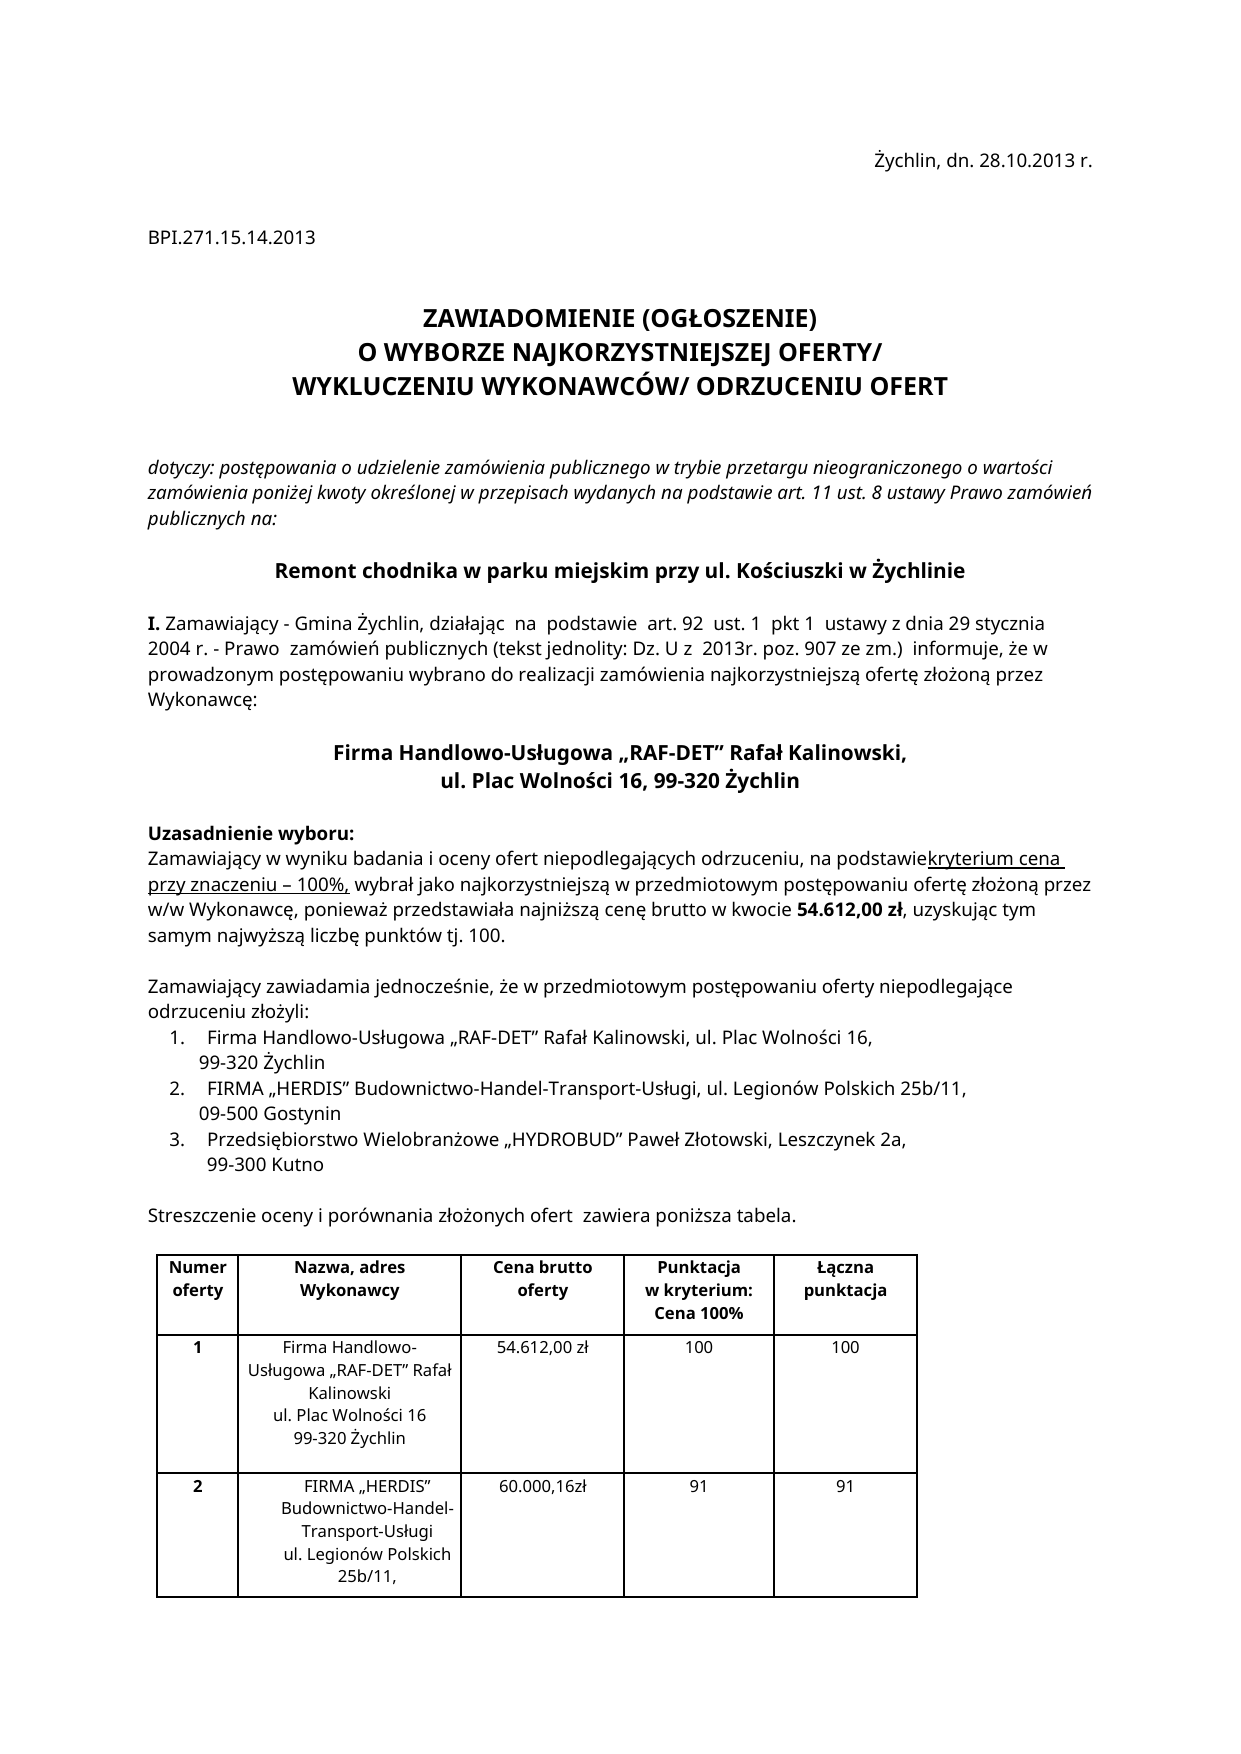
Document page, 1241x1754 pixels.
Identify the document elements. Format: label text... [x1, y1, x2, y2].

text dotyczy: postępowania o udzielenie zamówienia publicznego w trybie przetargu nieograniczonego o wartości zamówienia poniżej kwoty określonej w przepisach wydanych na podstawie art. 11 ust. 8 ustawy Prawo zamówień publicznych na: [148, 454, 1093, 531]
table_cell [239, 1474, 460, 1596]
table_cell 91 [775, 1474, 916, 1596]
text Żychlin, dn. 28.10.2013 r. [148, 148, 1093, 173]
text 99-300 Kutno [207, 1152, 1093, 1177]
table_header Nazwa, adres Wykonawcy [239, 1256, 460, 1334]
table_header Punktacja w kryterium: Cena 100% [625, 1256, 773, 1334]
table_cell Firma Handlowo-Usługowa „RAF-DET” Rafał Kalinowski ul. Plac Wolności 16 99-320 Żychlin [239, 1336, 460, 1472]
table_cell 54.612,00 zł [462, 1336, 623, 1472]
text WYKLUCZENIU WYKONAWCÓW/ ODRZUCENIU OFERT [148, 369, 1093, 403]
text Zamawiający zawiadamia jednocześnie, że w przedmiotowym postępowaniu oferty niepodlegające odrzuceniu złożyli: [148, 973, 1093, 1024]
text 99-320 Żychlin [169, 1050, 1093, 1075]
text Zamawiający w wyniku badania i oceny ofert niepodlegających odrzuceniu, na podstawiekryterium cena przy znaczeniu – 100%, wybrał jako najkorzystniejszą w przedmiotowym postępowaniu ofertę złożoną przez w/w Wykonawcę, ponieważ przedstawiała najniższą cenę brutto w kwocie 54.612,00 zł, uzyskując tym samym najwyższą liczbę punktów tj. 100. [148, 846, 1093, 948]
text Uzasadnienie wyboru: [148, 820, 1093, 846]
table_cell 60.000,16zł [462, 1474, 623, 1596]
text 1. Firma Handlowo-Usługowa „RAF-DET” Rafał Kalinowski, ul. Plac Wolności 16, [169, 1024, 1093, 1050]
table_cell 100 [775, 1336, 916, 1472]
table_cell 91 [625, 1474, 773, 1596]
table_header Numer oferty [158, 1256, 237, 1334]
table_cell 2 [158, 1474, 237, 1596]
text 09-500 Gostynin [169, 1101, 1093, 1126]
text O WYBORZE NAJKORZYSTNIEJSZEJ OFERTY/ [148, 335, 1093, 369]
table_header Łączna punktacja [775, 1256, 916, 1334]
text Streszczenie oceny i porównania złożonych ofert zawiera poniższa tabela. [148, 1203, 1093, 1228]
text 3. Przedsiębiorstwo Wielobranżowe „HYDROBUD” Paweł Złotowski, Leszczynek 2a, [169, 1126, 1093, 1152]
text I. Zamawiający - Gmina Żychlin, działając na podstawie art. 92 ust. 1 pkt 1 ustawy z dnia 29 stycznia 2004 r. - Prawo zamówień publicznych (tekst jednolity: Dz. U z 2013r. poz. 907 ze zm.) informuje, że w prowadzonym postępowaniu wybrano do realizacji zamówienia najkorzystniejszą ofertę złożoną przez Wykonawcę: [148, 610, 1093, 712]
table_header Cena brutto oferty [462, 1256, 623, 1334]
text ZAWIADOMIENIE (OGŁOSZENIE) [148, 301, 1093, 335]
table_cell 100 [625, 1336, 773, 1472]
table_cell 1 [158, 1336, 237, 1472]
text ul. Plac Wolności 16, 99-320 Żychlin [148, 766, 1093, 794]
text BPI.271.15.14.2013 [148, 224, 1093, 250]
text Remont chodnika w parku miejskim przy ul. Kościuszki w Żychlinie [148, 556, 1093, 584]
text 2. FIRMA „HERDIS” Budownictwo-Handel-Transport-Usługi, ul. Legionów Polskich 25b/11, [169, 1075, 1093, 1101]
text Firma Handlowo-Usługowa „RAF-DET” Rafał Kalinowski, [148, 738, 1093, 766]
